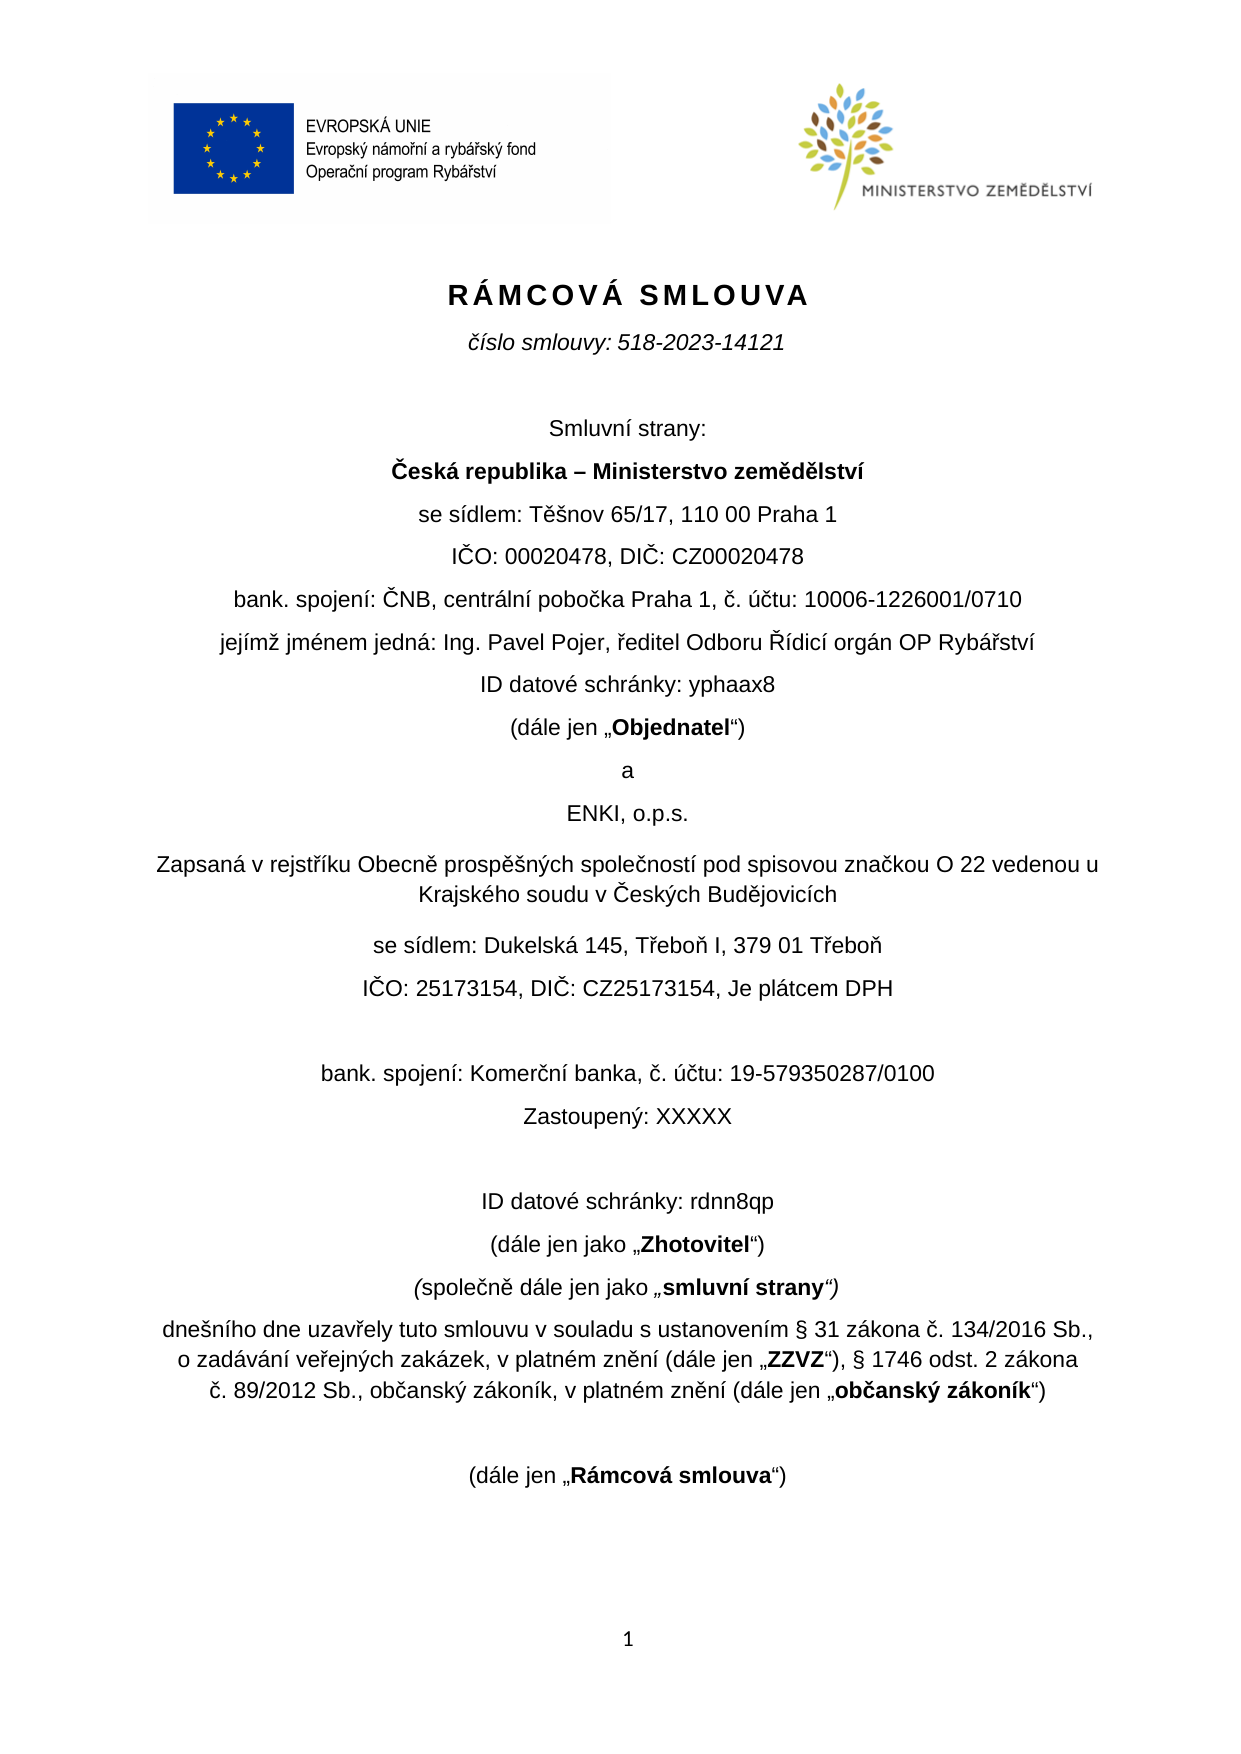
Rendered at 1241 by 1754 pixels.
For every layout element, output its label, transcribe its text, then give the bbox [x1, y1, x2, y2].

text Česká republika – Ministerstvo zemědělství [148, 458, 1107, 484]
picture [771, 76, 1108, 224]
text bank. spojení: Komerční banka, č. účtu: 19-579350287/0100 [148, 1060, 1107, 1086]
text číslo smlouvy: 518-2023-14121 [148, 329, 1107, 356]
text Zastoupený: XXXXX [148, 1103, 1107, 1129]
text bank. spojení: ČNB, centrální pobočka Praha 1, č. účtu: 10006-1226001/0710 [148, 586, 1107, 612]
text RÁMCOVÁ SMLOUVA [148, 278, 1107, 312]
text (společně dále jen jako „smluvní strany“) [148, 1273, 1107, 1300]
text (dále jen jako „Zhotovitel“) [148, 1231, 1107, 1257]
text ID datové schránky: rdnn8qp [148, 1188, 1107, 1214]
text dnešního dne uzavřely tuto smlouvu v souladu s ustanovením § 31 zákona č. 134/2016 Sb., o zadávání veřejných zakázek, v platném znění (dále jen „ZZVZ“), § 1746 odst. 2 zákona č. 89/2012 Sb., občanský zákoník, v platném znění (dále jen „občanský zákoník“) [148, 1316, 1107, 1403]
text se sídlem: Dukelská 145, Třeboň I, 379 01 Třeboň [148, 932, 1107, 958]
text Smluvní strany: [148, 415, 1107, 441]
text Zapsaná v rejstříku Obecně prospěšných společností pod spisovou značkou O 22 vedenou u Krajského soudu v Českých Budějovicích [148, 851, 1107, 907]
text jejímž jménem jedná: Ing. Pavel Pojer, ředitel Odboru Řídicí orgán OP Rybářství [148, 629, 1107, 655]
text ENKI, o.p.s. [148, 799, 1107, 826]
text IČO: 25173154, DIČ: CZ25173154, Je plátcem DPH [148, 974, 1107, 1001]
text (dále jen „Objednatel“) [148, 714, 1107, 740]
picture [147, 73, 611, 224]
text IČO: 00020478, DIČ: CZ00020478 [148, 543, 1107, 569]
text (dále jen „Rámcová smlouva“) [148, 1462, 1107, 1488]
text ID datové schránky: yphaax8 [148, 671, 1107, 698]
text se sídlem: Těšnov 65/17, 110 00 Praha 1 [148, 501, 1107, 527]
text a [148, 757, 1107, 783]
